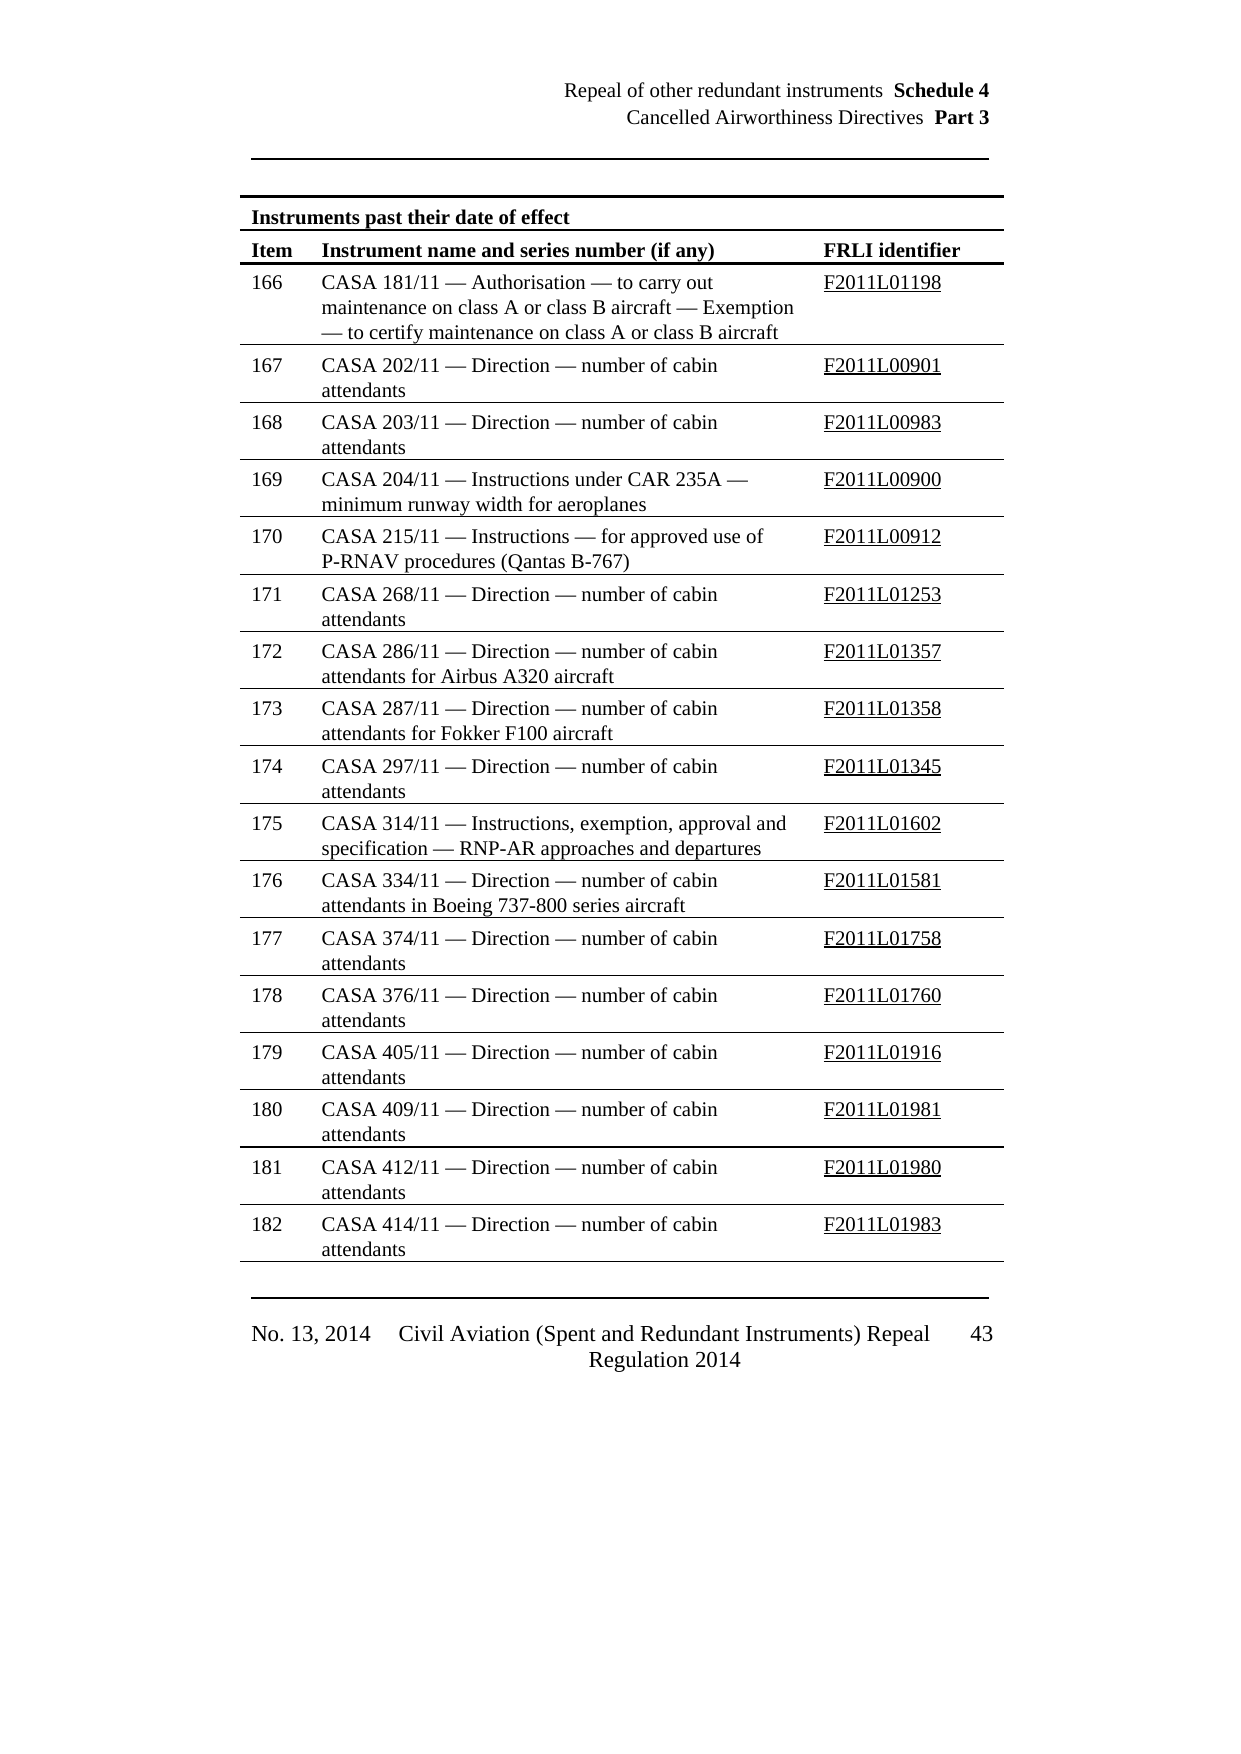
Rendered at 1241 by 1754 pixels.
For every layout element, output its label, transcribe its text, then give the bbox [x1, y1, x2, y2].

table_cell CASA 414/11 — Direction — number of cabin attendants [310, 1205, 812, 1261]
table_cell CASA 202/11 — Direction — number of cabin attendants [310, 345, 812, 402]
table_cell F2011L01345 [812, 746, 1004, 803]
table_cell 168 [240, 403, 310, 459]
table_cell 173 [240, 689, 310, 745]
table_cell CASA 334/11 — Direction — number of cabin attendants in Boeing 737-800 series aircraft [310, 861, 812, 917]
table_cell F2011L01760 [812, 976, 1004, 1032]
table_cell F2011L01253 [812, 575, 1004, 631]
table_cell 182 [240, 1205, 310, 1261]
table_cell F2011L00900 [812, 460, 1004, 516]
table_cell F2011L01980 [812, 1148, 1004, 1204]
table_cell F2011L01358 [812, 689, 1004, 745]
table_cell 177 [240, 918, 310, 974]
table_cell CASA 297/11 — Direction — number of cabin attendants [310, 746, 812, 803]
table_cell Item [240, 231, 310, 262]
table_cell 176 [240, 861, 310, 917]
table_cell F2011L01981 [812, 1090, 1004, 1146]
table_cell F2011L01581 [812, 861, 1004, 917]
table_cell CASA 376/11 — Direction — number of cabin attendants [310, 976, 812, 1032]
table_cell F2011L01758 [812, 918, 1004, 974]
table_cell 172 [240, 632, 310, 688]
table_cell F2011L00983 [812, 403, 1004, 459]
table_cell FRLI identifier [812, 231, 1004, 262]
table_cell 181 [240, 1148, 310, 1204]
table_header Instruments past their date of effect [240, 198, 1004, 229]
table_cell F2011L01916 [812, 1033, 1004, 1089]
table_cell 171 [240, 575, 310, 631]
table_cell CASA 287/11 — Direction — number of cabin attendants for Fokker F100 aircraft [310, 689, 812, 745]
table_cell CASA 412/11 — Direction — number of cabin attendants [310, 1148, 812, 1204]
table_cell F2011L01983 [812, 1205, 1004, 1261]
table_cell 180 [240, 1090, 310, 1146]
table_cell CASA 286/11 — Direction — number of cabin attendants for Airbus A320 aircraft [310, 632, 812, 688]
table_cell CASA 374/11 — Direction — number of cabin attendants [310, 918, 812, 974]
table_cell 174 [240, 746, 310, 803]
table_cell Instrument name and series number (if any) [310, 231, 812, 262]
table_cell CASA 409/11 — Direction — number of cabin attendants [310, 1090, 812, 1146]
table_cell 175 [240, 804, 310, 860]
table_cell CASA 204/11 — Instructions under CAR 235A — minimum runway width for aeroplanes [310, 460, 812, 516]
table_cell 170 [240, 517, 310, 573]
table_cell F2011L00901 [812, 345, 1004, 402]
table_cell CASA 215/11 — Instructions — for approved use of P-RNAV procedures (Qantas B-767) [310, 517, 812, 573]
table_cell CASA 181/11 — Authorisation — to carry out maintenance on class A or class B aircraft — Exemption — to certify maintenance on class A or class B aircraft [310, 265, 812, 344]
table_cell CASA 268/11 — Direction — number of cabin attendants [310, 575, 812, 631]
table_cell CASA 203/11 — Direction — number of cabin attendants [310, 403, 812, 459]
table_cell F2011L01357 [812, 632, 1004, 688]
table_cell F2011L01198 [812, 265, 1004, 344]
table_cell 179 [240, 1033, 310, 1089]
table_cell 166 [240, 265, 310, 344]
table_cell 167 [240, 345, 310, 402]
table_cell F2011L00912 [812, 517, 1004, 573]
table_cell 178 [240, 976, 310, 1032]
table_cell F2011L01602 [812, 804, 1004, 860]
table_cell CASA 314/11 — Instructions, exemption, approval and specification — RNP-AR approaches and departures [310, 804, 812, 860]
table_cell 169 [240, 460, 310, 516]
table_cell CASA 405/11 — Direction — number of cabin attendants [310, 1033, 812, 1089]
